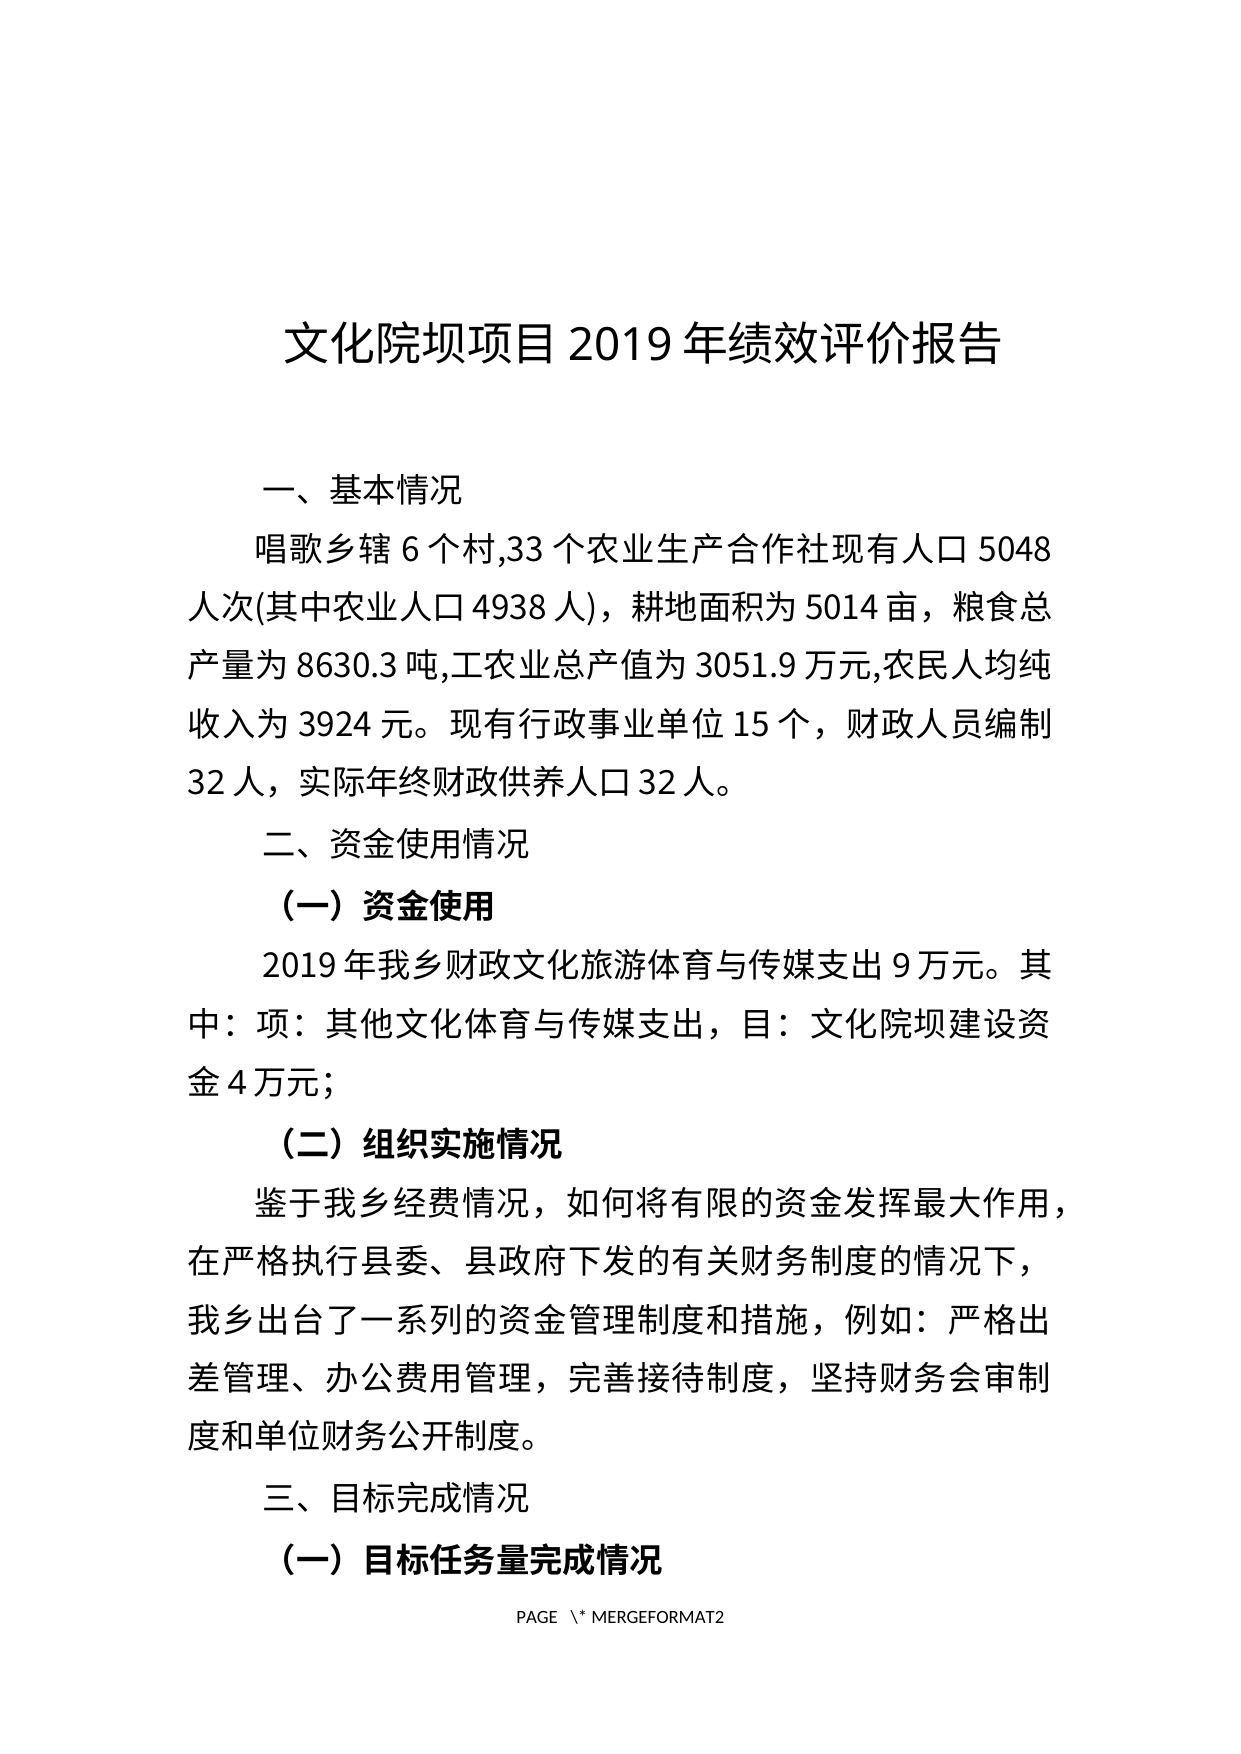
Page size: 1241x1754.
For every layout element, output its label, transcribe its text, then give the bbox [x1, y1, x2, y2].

text 文化院坝项目2019年绩效评价报告 [187, 292, 1053, 389]
text （一）目标任务量完成情况 [187, 1523, 1053, 1585]
text （二）组织实施情况 [187, 1106, 1053, 1169]
text 二、资金使用情况 [187, 806, 1053, 869]
text 鉴于我乡经费情况，如何将有限的资金发挥最大作用，在严格执行县委、县政府下发的有关财务制度的情况下，我乡出台了一系列的资金管理制度和措施，例如：严格出差管理、办公费用管理，完善接待制度，坚持财务会审制度和单位财务公开制度。 [187, 1169, 1053, 1460]
text 2019年我乡财政文化旅游体育与传媒支出9万元。其中：项：其他文化体育与传媒支出，目：文化院坝建设资金4万元； [187, 931, 1053, 1106]
text 一、基本情况 [187, 452, 1053, 514]
text 三、目标完成情况 [187, 1460, 1053, 1523]
text （一）资金使用 [187, 869, 1053, 931]
text 唱歌乡辖6个村,33个农业生产合作社现有人口5048人次(其中农业人口4938人)，耕地面积为5014亩，粮食总产量为8630.3吨,工农业总产值为3051.9万元,农民人均纯收入为3924元。现有行政事业单位15个，财政人员编制32人，实际年终财政供养人口32人。 [187, 514, 1053, 806]
